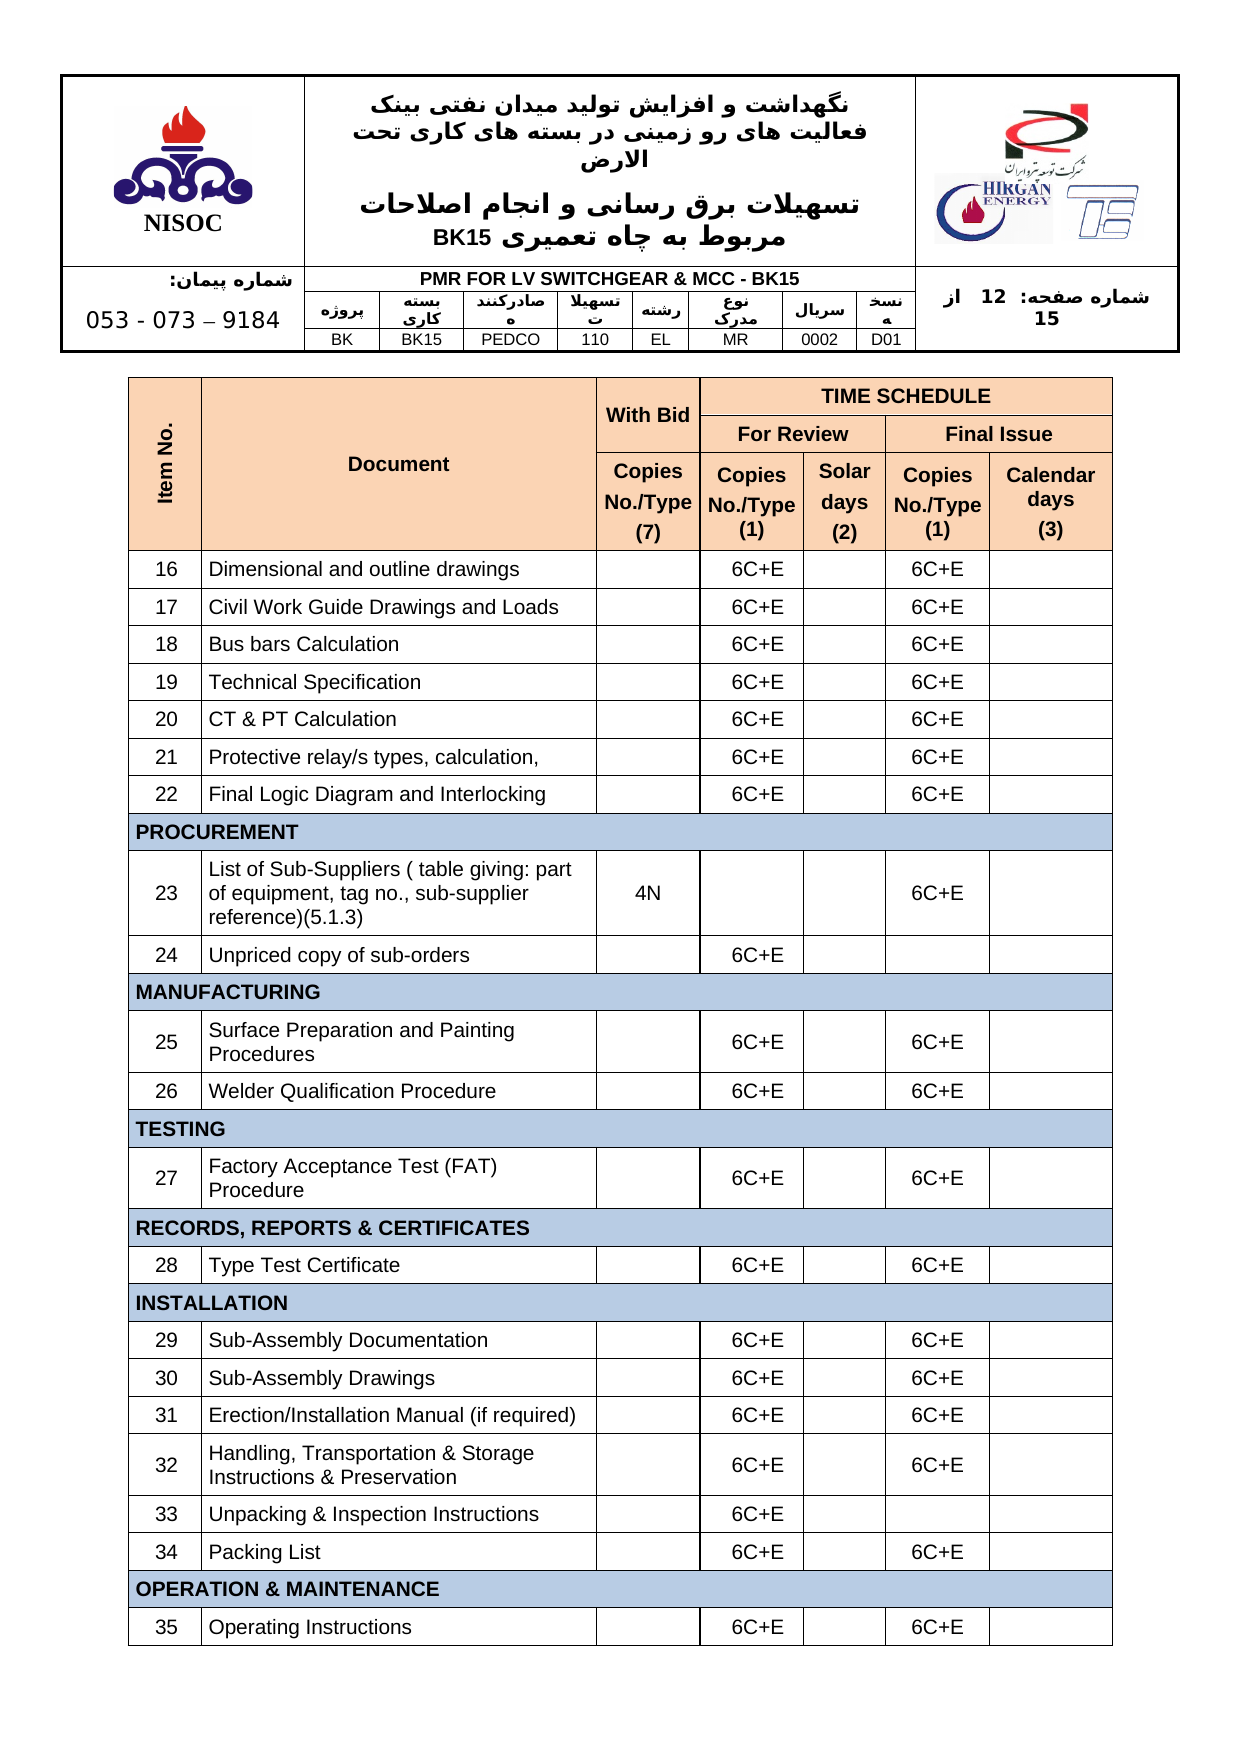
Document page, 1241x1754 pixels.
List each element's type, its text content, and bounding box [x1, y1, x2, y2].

table_cell [129, 1247, 201, 1283]
table_cell Calendar days (3) [990, 453, 1112, 550]
table_cell OPERATION & MAINTENANCE [129, 1571, 1112, 1607]
table_cell [597, 664, 699, 700]
table_cell 6C+E [701, 1322, 803, 1358]
table_cell [804, 1397, 885, 1433]
table_cell 6C+E [701, 1397, 803, 1433]
table_cell 6C+E [701, 664, 803, 700]
table_cell [597, 1397, 699, 1433]
table_cell [597, 776, 699, 812]
table_cell [129, 1496, 201, 1532]
table_cell 6C+E [886, 1434, 989, 1495]
table_cell [597, 739, 699, 775]
table_cell [597, 1011, 699, 1072]
table_cell [597, 626, 699, 662]
table_cell [804, 851, 885, 935]
table_cell 6C+E [886, 664, 989, 700]
table_cell Erection/Installation Manual (if required) [202, 1397, 596, 1433]
table_cell [990, 1073, 1112, 1109]
table_cell [990, 1496, 1112, 1532]
table_cell Copies No./Type (1) [886, 453, 989, 550]
table_cell [129, 551, 201, 587]
table_cell [129, 1148, 201, 1208]
table_cell 6C+E [701, 701, 803, 737]
table_cell [129, 851, 201, 935]
table_cell [990, 851, 1112, 935]
table_cell 4N [597, 851, 699, 935]
table_cell [597, 1073, 699, 1109]
table_cell 6C+E [701, 1247, 803, 1283]
table_cell Final Logic Diagram and Interlocking [202, 776, 596, 812]
table_cell [990, 626, 1112, 662]
table_cell 6C+E [886, 1247, 989, 1283]
table_cell [990, 1533, 1112, 1570]
table_cell Factory Acceptance Test (FAT) Procedure [202, 1148, 596, 1208]
picture [934, 103, 1089, 244]
table_cell [597, 1496, 699, 1532]
table_cell Packing List [202, 1533, 596, 1570]
table_cell Final Issue [886, 416, 1112, 452]
table_cell [990, 551, 1112, 587]
table_cell [129, 664, 201, 700]
table_cell Type Test Certificate [202, 1247, 596, 1283]
table_cell Protective relay/s types, calculation, [202, 739, 596, 775]
table_cell Sub-Assembly Documentation [202, 1322, 596, 1358]
table_cell 6C+E [701, 1359, 803, 1396]
table_cell Dimensional and outline drawings [202, 551, 596, 587]
table_cell Handling, Transportation & Storage Instructions & Preservation [202, 1434, 596, 1495]
table_cell [990, 936, 1112, 973]
table_cell [597, 701, 699, 737]
table_cell [129, 1322, 201, 1358]
table_cell [990, 589, 1112, 625]
table_cell PROCUREMENT [129, 814, 1112, 850]
table_cell [990, 701, 1112, 737]
table_cell [804, 1322, 885, 1358]
table_cell [129, 1359, 201, 1396]
table_cell 6C+E [701, 1533, 803, 1570]
table_cell 6C+E [701, 1608, 803, 1645]
table_cell [597, 1533, 699, 1570]
table_cell Solar days (2) [804, 453, 885, 550]
table_cell [886, 1496, 989, 1532]
table_cell 6C+E [701, 589, 803, 625]
table_cell For Review [701, 416, 885, 452]
table_cell Copies No./Type (1) [701, 453, 803, 550]
table_cell 6C+E [701, 776, 803, 812]
table_cell [804, 1011, 885, 1072]
table_cell 6C+E [701, 1073, 803, 1109]
table_cell 6C+E [701, 1496, 803, 1532]
table_cell 6C+E [886, 739, 989, 775]
table_cell Surface Preparation and Painting Procedures [202, 1011, 596, 1072]
table_cell [886, 936, 989, 973]
table_cell 6C+E [886, 1397, 989, 1433]
table_cell [597, 1359, 699, 1396]
table_cell 6C+E [886, 1608, 989, 1645]
table_cell [804, 1148, 885, 1208]
table_cell [804, 1359, 885, 1396]
table_cell 6C+E [886, 1322, 989, 1358]
table_cell 6C+E [701, 551, 803, 587]
table_cell [804, 1496, 885, 1532]
table_cell [990, 1397, 1112, 1433]
table_cell [804, 701, 885, 737]
table_cell [990, 776, 1112, 812]
table_cell 6C+E [701, 1011, 803, 1072]
table_cell [804, 626, 885, 662]
table_cell [804, 589, 885, 625]
table_cell 6C+E [701, 1434, 803, 1495]
table_cell [129, 589, 201, 625]
table_cell [701, 851, 803, 935]
table_cell [597, 1322, 699, 1358]
table_cell Unpriced copy of sub-orders [202, 936, 596, 973]
table_cell [990, 739, 1112, 775]
table_cell 6C+E [886, 1533, 989, 1570]
table_cell [804, 1608, 885, 1645]
table_cell [129, 1073, 201, 1109]
table_cell [990, 1359, 1112, 1396]
table_cell [804, 1247, 885, 1283]
table_cell Operating Instructions [202, 1608, 596, 1645]
table_cell [990, 1247, 1112, 1283]
table_cell [804, 551, 885, 587]
table_cell 6C+E [701, 626, 803, 662]
table_cell [990, 1608, 1112, 1645]
table_cell [804, 1073, 885, 1109]
table_cell Bus bars Calculation [202, 626, 596, 662]
table_header TIME SCHEDULE [701, 378, 1112, 414]
table_cell 6C+E [886, 1011, 989, 1072]
table_cell [990, 1434, 1112, 1495]
picture [113, 106, 253, 208]
table_cell [804, 1434, 885, 1495]
table_cell 6C+E [701, 739, 803, 775]
table_cell Welder Qualification Procedure [202, 1073, 596, 1109]
table_cell [804, 664, 885, 700]
table_cell [129, 1011, 201, 1072]
table_header Item No. [129, 378, 201, 550]
table_cell [804, 776, 885, 812]
table_cell [990, 1322, 1112, 1358]
table_cell [129, 626, 201, 662]
table_cell [804, 936, 885, 973]
table_cell [804, 1533, 885, 1570]
table_cell [597, 936, 699, 973]
table_cell List of Sub-Suppliers ( table giving: part of equipment, tag no., sub-supplier reference)(5.1.3) [202, 851, 596, 935]
table_header With Bid [597, 378, 699, 452]
table_cell RECORDS, REPORTS & CERTIFICATES [129, 1209, 1112, 1246]
table_cell [990, 1148, 1112, 1208]
table_cell [129, 1397, 201, 1433]
table_cell [129, 1434, 201, 1495]
table_cell MANUFACTURING [129, 974, 1112, 1010]
table_cell [990, 664, 1112, 700]
table_cell [129, 739, 201, 775]
table_cell Copies No./Type (7) [597, 453, 699, 550]
table_cell 6C+E [886, 776, 989, 812]
table_header Document [202, 378, 596, 550]
table_cell Sub-Assembly Drawings [202, 1359, 596, 1396]
table_cell [597, 1148, 699, 1208]
table_cell 6C+E [886, 589, 989, 625]
table_cell 6C+E [886, 851, 989, 935]
table_cell [990, 1011, 1112, 1072]
table_cell TESTING [129, 1110, 1112, 1147]
table_cell 6C+E [886, 551, 989, 587]
table_cell 6C+E [886, 1359, 989, 1396]
table_cell [597, 1247, 699, 1283]
table_cell [129, 1608, 201, 1645]
table_cell [597, 589, 699, 625]
table_cell 6C+E [886, 1073, 989, 1109]
table_cell Technical Specification [202, 664, 596, 700]
table_cell [597, 551, 699, 587]
table_cell 6C+E [701, 936, 803, 973]
table_cell [129, 1533, 201, 1570]
table_cell Civil Work Guide Drawings and Loads [202, 589, 596, 625]
table_cell Unpacking & Inspection Instructions [202, 1496, 596, 1532]
table_cell 6C+E [886, 626, 989, 662]
table_cell [804, 739, 885, 775]
table_cell [129, 776, 201, 812]
table_cell 6C+E [886, 1148, 989, 1208]
table_cell [129, 701, 201, 737]
table_cell INSTALLATION [129, 1284, 1112, 1321]
table_cell 6C+E [886, 701, 989, 737]
table_cell CT & PT Calculation [202, 701, 596, 737]
table_cell 6C+E [701, 1148, 803, 1208]
table_cell [129, 936, 201, 973]
table_cell [597, 1434, 699, 1495]
table_cell [597, 1608, 699, 1645]
